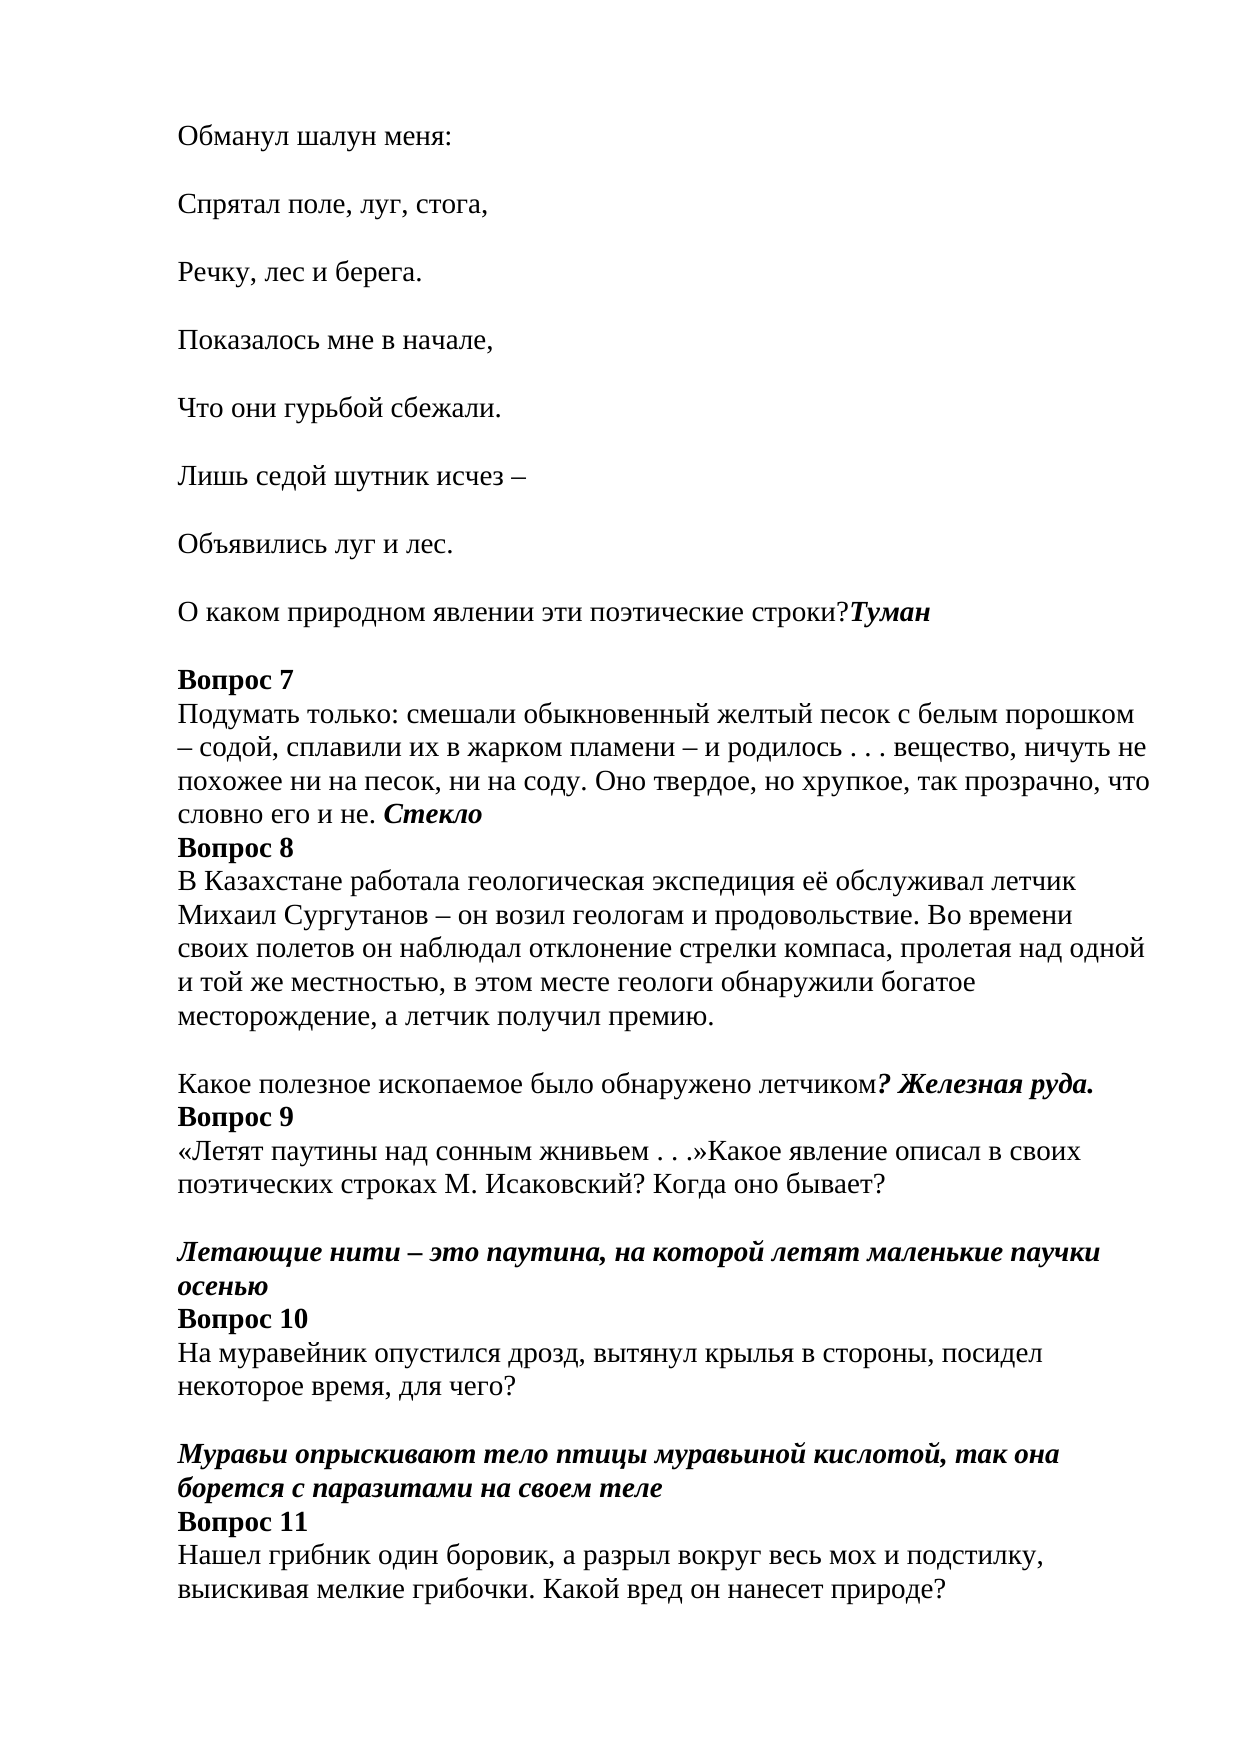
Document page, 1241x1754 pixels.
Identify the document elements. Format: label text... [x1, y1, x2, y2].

text Объявились луг и лес. [177, 526, 1152, 560]
text Спрятал поле, луг, стога, [177, 186, 1152, 220]
text Лишь седой шутник исчез – [177, 458, 1152, 492]
text Какое полезное ископаемое было обнаружено летчиком? Железная руда. [177, 1066, 1152, 1099]
text О каком природном явлении эти поэтические строки?Туман [177, 594, 1152, 628]
text Вопрос 7 [177, 662, 1152, 696]
text Нашел грибник один боровик, а разрыл вокруг весь мох и подстилку, выискивая мелкие грибочки. Какой вред он нанесет природе? [177, 1537, 1152, 1604]
text «Летят паутины над сонным жнивьем . . .»Какое явление описал в своих поэтических строках М. Исаковский? Когда оно бывает? [177, 1133, 1152, 1200]
text Вопрос 8 [177, 830, 1152, 863]
text Подумать только: смешали обыкновенный желтый песок с белым порошком – содой, сплавили их в жарком пламени – и родилось . . . вещество, ничуть не похожее ни на песок, ни на соду. Оно твердое, но хрупкое, так прозрачно, что словно его и не. Стекло [177, 696, 1152, 830]
text Что они гурьбой сбежали. [177, 390, 1152, 424]
text Вопрос 11 [177, 1504, 1152, 1537]
text Вопрос 9 [177, 1099, 1152, 1133]
text В Казахстане работала геологическая экспедиция её обслуживал летчик Михаил Сургутанов – он возил геологам и продовольствие. Во времени своих полетов он наблюдал отклонение стрелки компаса, пролетая над одной и той же местностью, в этом месте геологи обнаружили богатое месторождение, а летчик получил премию. [177, 863, 1152, 1031]
text Вопрос 10 [177, 1301, 1152, 1335]
text Обманул шалун меня: [177, 118, 1152, 152]
text Муравьи опрыскивают тело птицы муравьиной кислотой, так она борется с паразитами на своем теле [177, 1437, 1152, 1504]
text Летающие нити – это паутина, на которой летят маленькие паучки осенью [177, 1234, 1152, 1301]
text Показалось мне в начале, [177, 322, 1152, 356]
text Речку, лес и берега. [177, 254, 1152, 288]
text На муравейник опустился дрозд, вытянул крылья в стороны, посидел некоторое время, для чего? [177, 1335, 1152, 1402]
